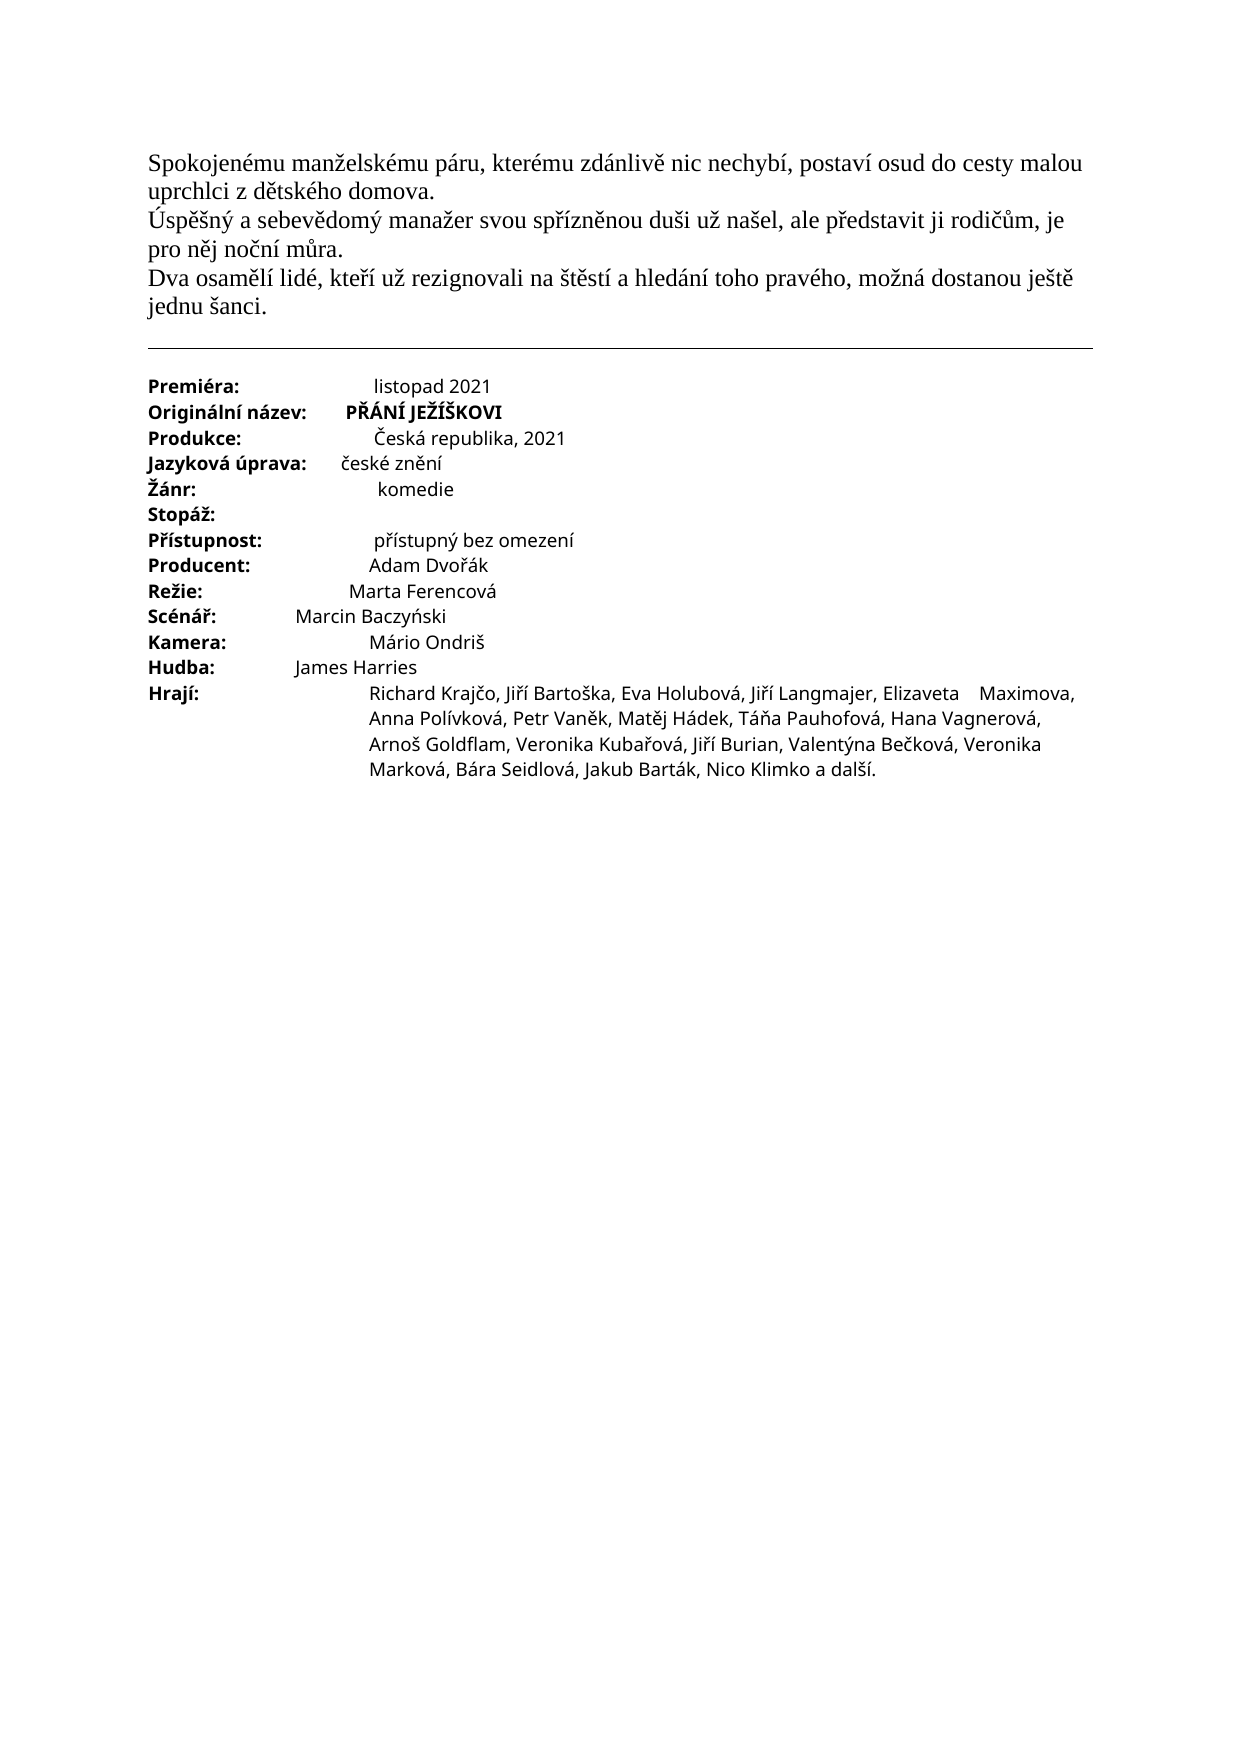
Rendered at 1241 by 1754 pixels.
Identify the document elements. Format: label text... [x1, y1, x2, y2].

text Přístupnost: přístupný bez omezení [148, 527, 1093, 552]
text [148, 148, 1093, 205]
text Úspěšný a sebevědomý manažer svou spřízněnou duši už našel, ale představit ji rodičům, je pro něj noční můra. Dva osamělí lidé, kteří už rezignovali na štěstí a hledání toho pravého, možná dostanou ještě jednu šanci. [148, 205, 1093, 320]
text Režie: Marta Ferencová [148, 578, 1093, 603]
text Kamera: Mário Ondriš [148, 629, 1093, 654]
text Scénář: Marcin Baczyński [148, 603, 1093, 629]
text Premiéra: listopad 2021 [148, 374, 1093, 399]
text Produkce: Česká republika, 2021 [148, 425, 1093, 450]
text Originální název: PŘÁNÍ JEŽÍŠKOVI [148, 399, 1093, 425]
text Žánr: komedie [148, 476, 1093, 501]
text Producent: Adam Dvořák [148, 552, 1093, 578]
text Stopáž: [148, 501, 1093, 527]
text Hrají: Richard Krajčo, Jiří Bartoška, Eva Holubová, Jiří Langmajer, Elizaveta Maximova, Anna Polívková, Petr Vaněk, Matěj Hádek, Táňa Pauhofová, Hana Vagnerová, Arnoš Goldflam, Veronika Kubařová, Jiří Burian, Valentýna Bečková, Veronika Marková, Bára Seidlová, Jakub Barták, Nico Klimko a další. [148, 680, 1093, 782]
text Hudba: James Harries [148, 654, 1093, 680]
text Jazyková úprava: české znění [148, 450, 1093, 476]
